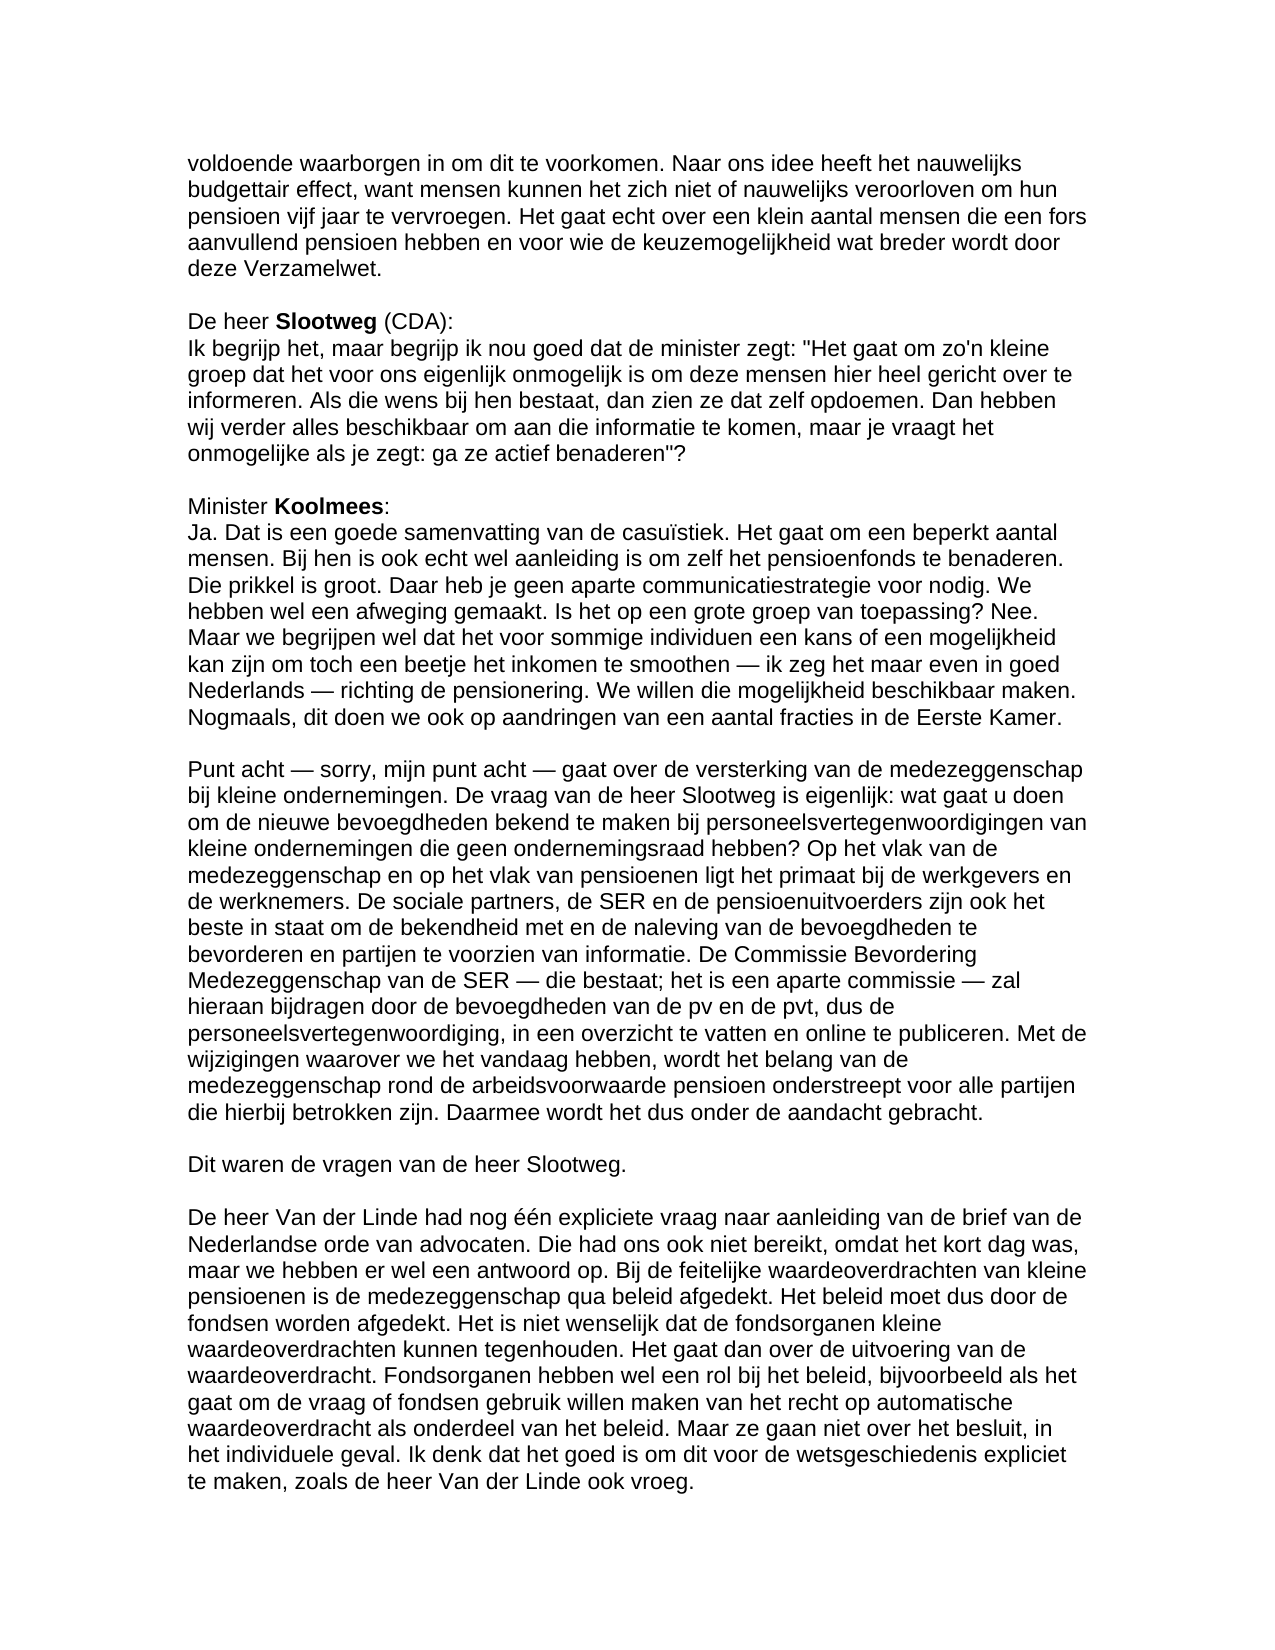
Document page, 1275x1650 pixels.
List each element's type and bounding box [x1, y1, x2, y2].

text [187, 150, 1087, 1494]
